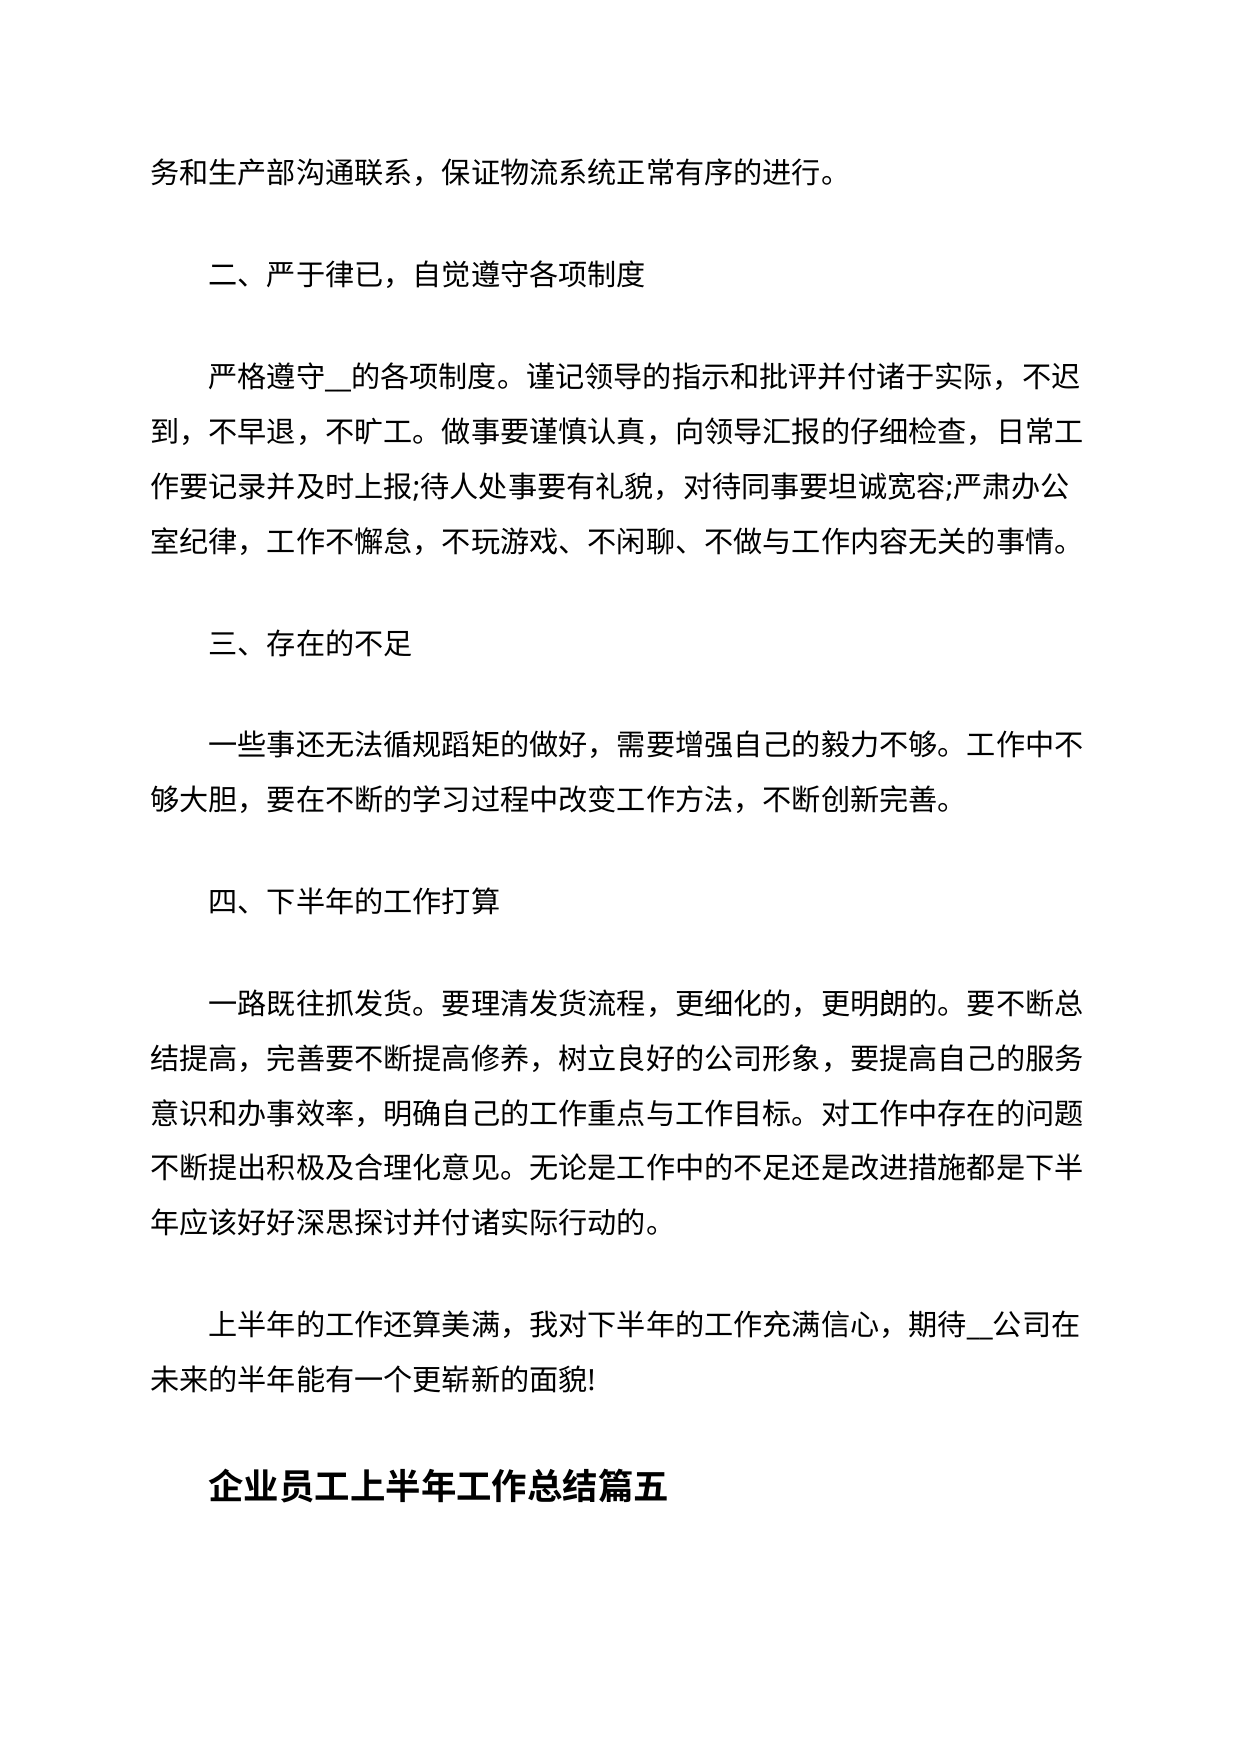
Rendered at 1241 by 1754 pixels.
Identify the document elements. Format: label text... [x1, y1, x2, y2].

text 三、存在的不足 [150, 620, 1090, 662]
text 二、严于律已，自觉遵守各项制度 [150, 252, 1090, 294]
text 一些事还无法循规蹈矩的做好，需要增强自己的毅力不够。工作中不够大胆，要在不断的学习过程中改变工作方法，不断创新完善。 [150, 722, 1090, 819]
text 四、下半年的工作打算 [150, 879, 1090, 921]
text 上半年的工作还算美满，我对下半年的工作充满信心，期待__公司在未来的半年能有一个更崭新的面貌! [150, 1302, 1090, 1399]
text 企业员工上半年工作总结篇五 [150, 1459, 1090, 1510]
text 一路既往抓发货。要理清发货流程，更细化的，更明朗的。要不断总结提高，完善要不断提高修养，树立良好的公司形象，要提高自己的服务意识和办事效率，明确自己的工作重点与工作目标。对工作中存在的问题不断提出积极及合理化意见。无论是工作中的不足还是改进措施都是下半年应该好好深思探讨并付诸实际行动的。 [150, 980, 1090, 1242]
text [150, 150, 1090, 192]
text 严格遵守__的各项制度。谨记领导的指示和批评并付诸于实际，不迟到，不早退，不旷工。做事要谨慎认真，向领导汇报的仔细检查，日常工作要记录并及时上报;待人处事要有礼貌，对待同事要坦诚宽容;严肃办公室纪律，工作不懈怠，不玩游戏、不闲聊、不做与工作内容无关的事情。 [150, 353, 1090, 561]
